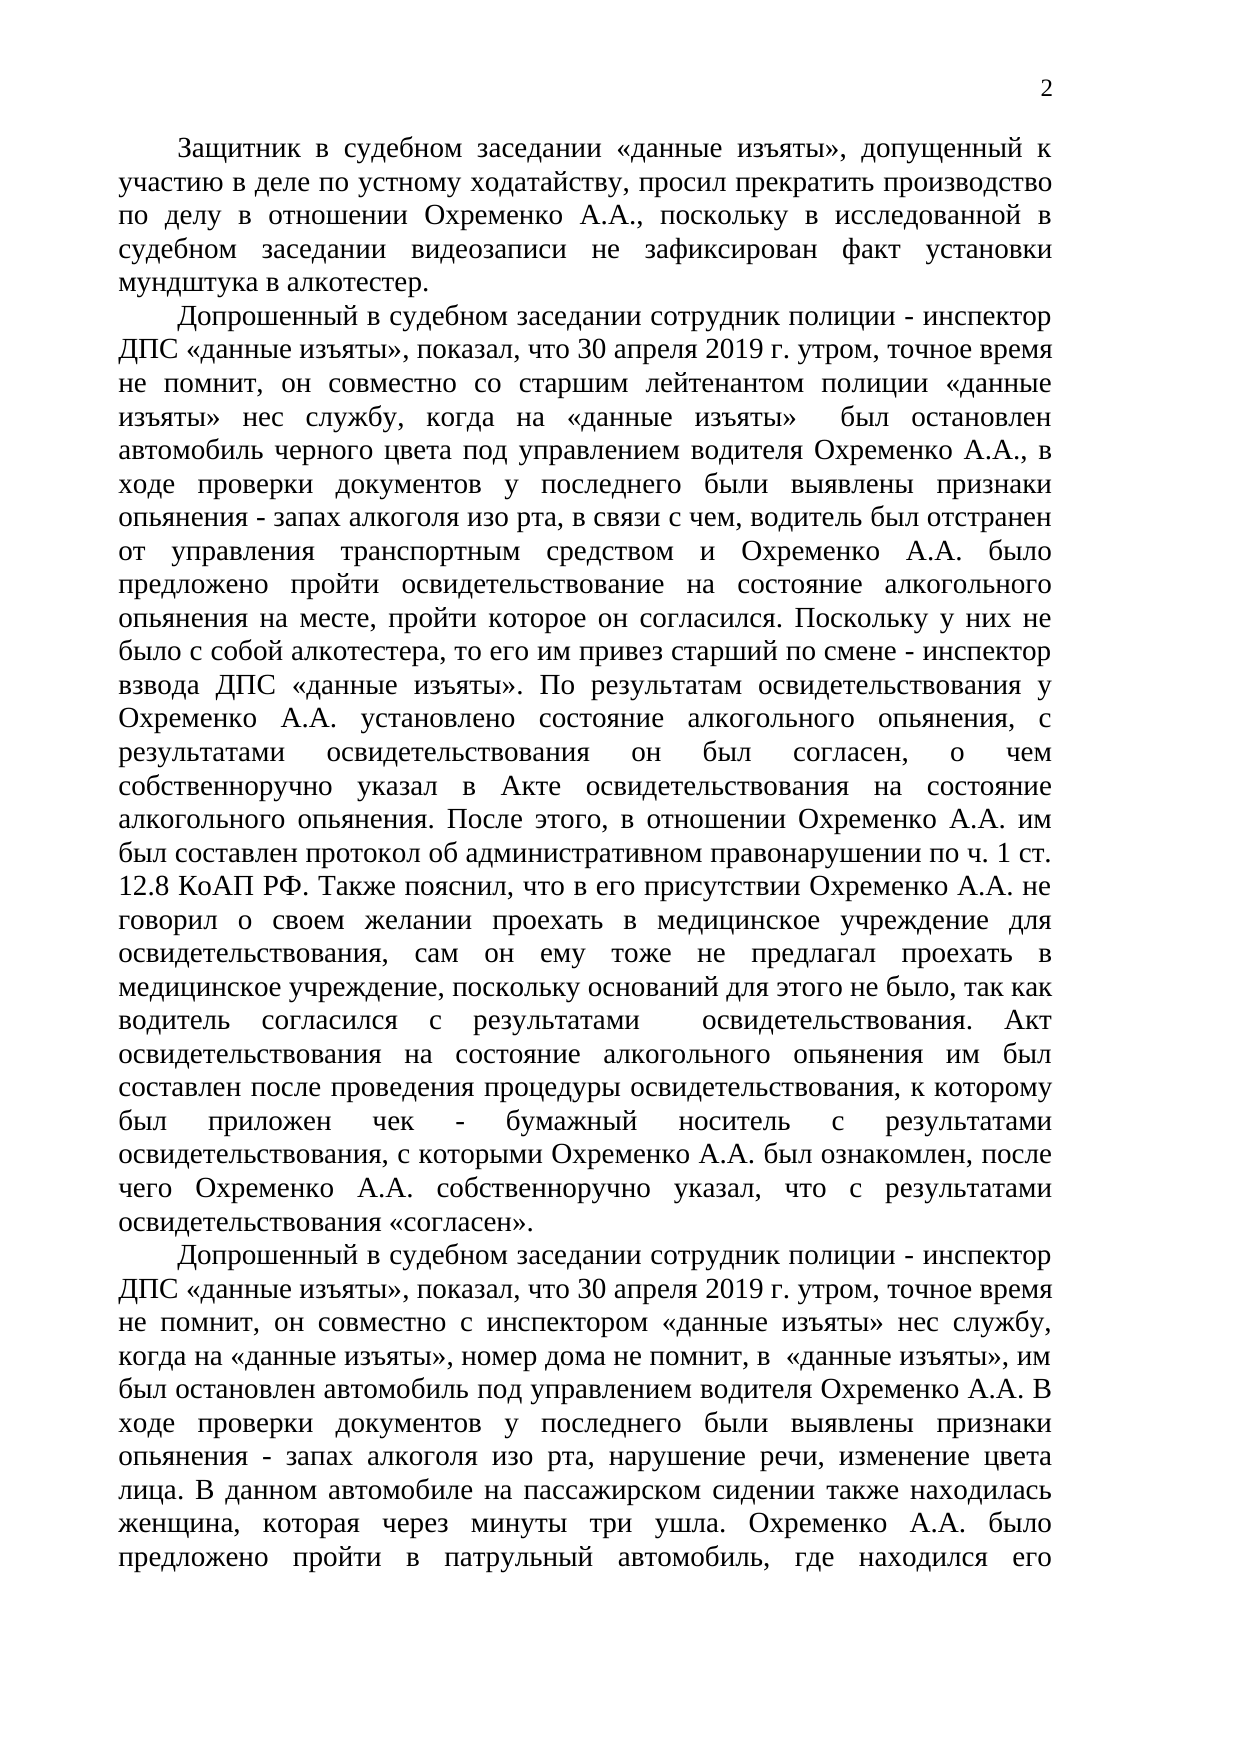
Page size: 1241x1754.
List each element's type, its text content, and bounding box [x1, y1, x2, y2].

text Защитник в судебном заседании «данные изъяты», допущенный к участию в деле по устному ходатайству, просил прекратить производство по делу в отношении Охременко А.А., поскольку в исследованной в судебном заседании видеозаписи не зафиксирован факт установки мундштука в алкотестер. [118, 130, 1053, 298]
text Допрошенный в судебном заседании сотрудник полиции - инспектор ДПС «данные изъяты», показал, что 30 апреля 2019 г. утром, точное время не помнит, он совместно со старшим лейтенантом полиции «данные изъяты» нес службу, когда на «данные изъяты» был остановлен автомобиль черного цвета под управлением водителя Охременко А.А., в ходе проверки документов у последнего были выявлены признаки опьянения - запах алкоголя изо рта, в связи с чем, водитель был отстранен от управления транспортным средством и Охременко А.А. было предложено пройти освидетельствование на состояние алкогольного опьянения на месте, пройти которое он согласился. Поскольку у них не было с собой алкотестера, то его им привез старший по смене - инспектор взвода ДПС «данные изъяты». По результатам освидетельствования у Охременко А.А. установлено состояние алкогольного опьянения, с результатами освидетельствования он был согласен, о чем собственноручно указал в Акте освидетельствования на состояние алкогольного опьянения. После этого, в отношении Охременко А.А. им был составлен протокол об административном правонарушении по ч. 1 ст. 12.8 КоАП РФ. Также пояснил, что в его присутствии Охременко А.А. не говорил о своем желании проехать в медицинское учреждение для освидетельствования, сам он ему тоже не предлагал проехать в медицинское учреждение, поскольку оснований для этого не было, так как водитель согласился с результатами освидетельствования. Акт освидетельствования на состояние алкогольного опьянения им был составлен после проведения процедуры освидетельствования, к которому был приложен чек - бумажный носитель с результатами освидетельствования, с которыми Охременко А.А. был ознакомлен, после чего Охременко А.А. собственноручно указал, что с результатами освидетельствования «согласен». [118, 298, 1053, 1237]
